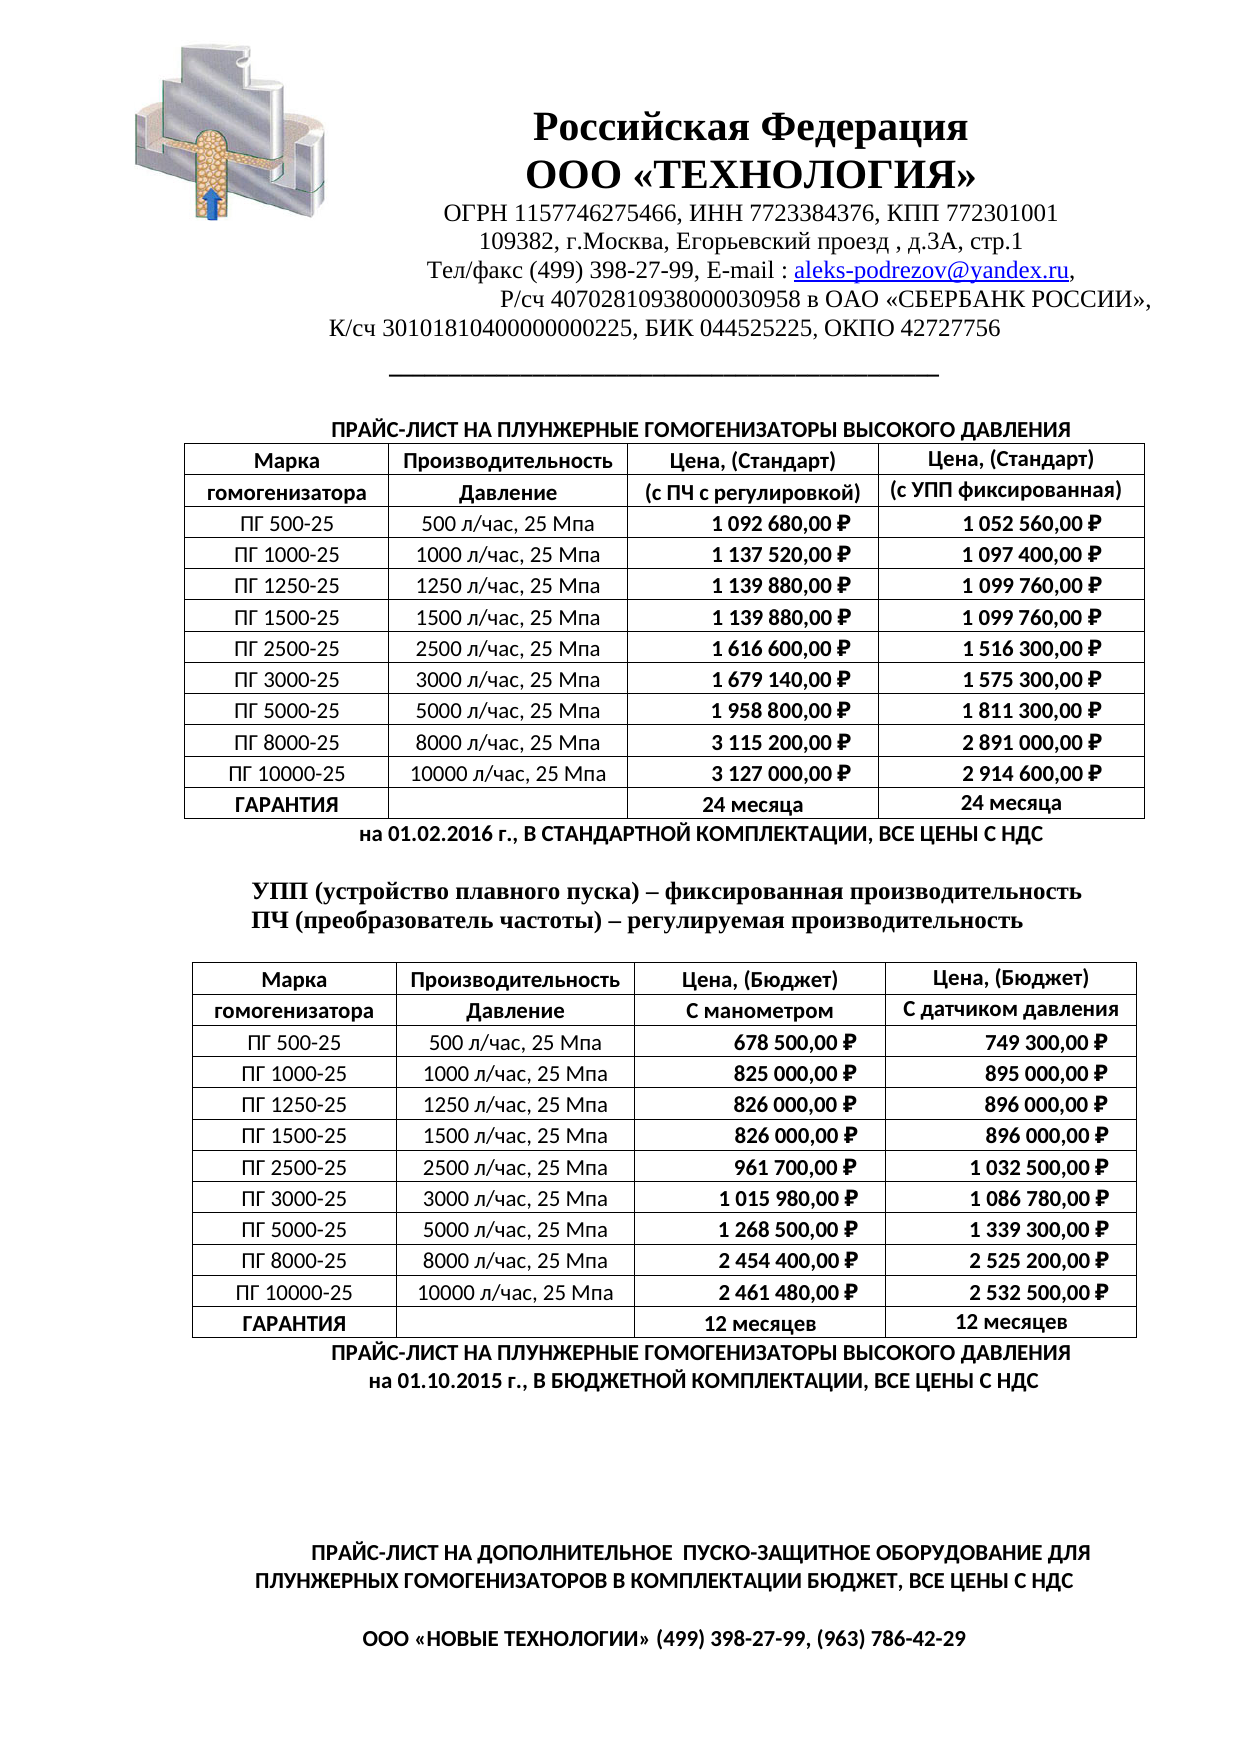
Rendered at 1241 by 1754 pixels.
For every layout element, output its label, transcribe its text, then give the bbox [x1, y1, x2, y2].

table_cell 1 268 500,00 ₽ [635, 1213, 885, 1243]
table_cell 1 811 300,00 ₽ [879, 694, 1144, 724]
table_cell 10000 л/час, 25 Мпа [389, 757, 627, 787]
table_cell 1000 л/час, 25 Мпа [389, 538, 627, 568]
table_cell 5000 л/час, 25 Мпа [389, 694, 627, 724]
text К/сч 30101810400000000225, БИК 044525225, ОКПО 42727756 [177, 313, 1152, 341]
table_cell 2500 л/час, 25 Мпа [397, 1151, 634, 1181]
table_cell 2 532 500,00 ₽ [886, 1276, 1136, 1306]
table_cell 1 092 680,00 ₽ [628, 507, 878, 537]
table_cell 826 000,00 ₽ [635, 1120, 885, 1150]
table_cell Давление [389, 475, 627, 506]
table_cell 1 139 880,00 ₽ [628, 569, 878, 599]
table_cell 2 461 480,00 ₽ [635, 1276, 885, 1306]
table_cell 24 месяца [879, 788, 1144, 818]
table_cell гомогенизатора [193, 995, 396, 1025]
table_cell 1 516 300,00 ₽ [879, 632, 1144, 662]
table_header Производительность [397, 963, 634, 993]
table_cell 1 679 140,00 ₽ [628, 663, 878, 693]
table_cell гомогенизатора [185, 475, 388, 506]
table_cell 5000 л/час, 25 Мпа [397, 1213, 634, 1243]
table_cell 3000 л/час, 25 Мпа [389, 663, 627, 693]
table_cell 1 015 980,00 ₽ [635, 1182, 885, 1212]
text на 01.02.2016 г., В СТАНДАРТНОЙ КОМПЛЕКТАЦИИ, ВСЕ ЦЕНЫ С НДС [177, 819, 1152, 847]
table_header Производительность [389, 444, 627, 474]
text 109382, г.Москва, Егорьевский проезд , д.3А, стр.1 [177, 226, 1152, 255]
table_cell 749 300,00 ₽ [886, 1026, 1136, 1056]
text ПРАЙС-ЛИСТ НА ПЛУНЖЕРНЫЕ ГОМОГЕНИЗАТОРЫ ВЫСОКОГО ДАВЛЕНИЯ [177, 415, 1152, 443]
table_cell 2 914 600,00 ₽ [879, 757, 1144, 787]
table_cell 1 099 760,00 ₽ [879, 600, 1144, 631]
table_cell 896 000,00 ₽ [886, 1088, 1136, 1118]
text ПРАЙС-ЛИСТ НА ПЛУНЖЕРНЫЕ ГОМОГЕНИЗАТОРЫ ВЫСОКОГО ДАВЛЕНИЯ [177, 1338, 1152, 1366]
table_cell ПГ 500-25 [193, 1026, 396, 1056]
table_cell 678 500,00 ₽ [635, 1026, 885, 1056]
table_cell ПГ 1500-25 [193, 1120, 396, 1150]
table_cell 2 891 000,00 ₽ [879, 725, 1144, 756]
picture [134, 40, 329, 221]
table_cell 1 139 880,00 ₽ [628, 600, 878, 631]
table_cell 2 454 400,00 ₽ [635, 1245, 885, 1275]
table_cell ПГ 8000-25 [185, 725, 388, 756]
text Тел/факс (499) 398-27-99, E-mail : aleks-podrezov@yandex.ru, [177, 255, 1152, 284]
table_cell 24 месяца [628, 788, 878, 818]
table_cell 895 000,00 ₽ [886, 1057, 1136, 1087]
table_cell ПГ 1000-25 [193, 1057, 396, 1087]
table_cell 1 099 760,00 ₽ [879, 569, 1144, 599]
table_cell 1 616 600,00 ₽ [628, 632, 878, 662]
table_cell 3000 л/час, 25 Мпа [397, 1182, 634, 1212]
table_cell ПГ 3000-25 [193, 1182, 396, 1212]
table_cell ГАРАНТИЯ [193, 1307, 396, 1337]
text ПЧ (преобразователь частоты) – регулируемая производительность [177, 905, 1152, 933]
table_header Цена, (Стандарт) [879, 444, 1144, 474]
table_cell [397, 1307, 634, 1337]
text Российская Федерация [329, 102, 1152, 150]
table_cell [389, 788, 627, 818]
text ООО «ТЕХНОЛОГИЯ» [329, 150, 1152, 198]
table_header Цена, (Стандарт) [628, 444, 878, 474]
table_cell 1500 л/час, 25 Мпа [397, 1120, 634, 1150]
table_cell С датчиком давления [886, 995, 1136, 1025]
table_cell ПГ 3000-25 [185, 663, 388, 693]
table_cell 1 575 300,00 ₽ [879, 663, 1144, 693]
text ПРАЙС-ЛИСТ НА ДОПОЛНИТЕЛЬНОЕ ПУСКО-ЗАЩИТНОЕ ОБОРУДОВАНИЕ ДЛЯ ПЛУНЖЕРНЫХ ГОМОГЕНИЗАТОРОВ В КОМПЛЕКТАЦИИ БЮДЖЕТ, ВСЕ ЦЕНЫ С НДС [177, 1538, 1152, 1594]
table_cell 896 000,00 ₽ [886, 1120, 1136, 1150]
table_cell ПГ 500-25 [185, 507, 388, 537]
table_cell ПГ 2500-25 [185, 632, 388, 662]
table_cell 8000 л/час, 25 Мпа [389, 725, 627, 756]
table_cell 1 097 400,00 ₽ [879, 538, 1144, 568]
table_cell 1 137 520,00 ₽ [628, 538, 878, 568]
table_cell С манометром [635, 995, 885, 1025]
table_cell ПГ 5000-25 [185, 694, 388, 724]
table_cell 2500 л/час, 25 Мпа [389, 632, 627, 662]
table_cell 500 л/час, 25 Мпа [397, 1026, 634, 1056]
table_cell 12 месяцев [886, 1307, 1136, 1337]
table_header Цена, (Бюджет) [635, 963, 885, 993]
table_cell 8000 л/час, 25 Мпа [397, 1245, 634, 1275]
table_cell ПГ 10000-25 [185, 757, 388, 787]
table_cell Давление [397, 995, 634, 1025]
table_cell 1000 л/час, 25 Мпа [397, 1057, 634, 1087]
table_cell ПГ 1250-25 [193, 1088, 396, 1118]
table_cell ПГ 2500-25 [193, 1151, 396, 1181]
table_cell ПГ 8000-25 [193, 1245, 396, 1275]
table_cell ПГ 1250-25 [185, 569, 388, 599]
table_cell 3 127 000,00 ₽ [628, 757, 878, 787]
table_cell ПГ 5000-25 [193, 1213, 396, 1243]
table_header Цена, (Бюджет) [886, 963, 1136, 993]
table_cell ПГ 1000-25 [185, 538, 388, 568]
table_cell ПГ 10000-25 [193, 1276, 396, 1306]
table_cell 1250 л/час, 25 Мпа [389, 569, 627, 599]
text УПП (устройство плавного пуска) – фиксированная производительность [177, 876, 1152, 905]
table_cell 1 032 500,00 ₽ [886, 1151, 1136, 1181]
table_cell 1500 л/час, 25 Мпа [389, 600, 627, 631]
table_cell 1 052 560,00 ₽ [879, 507, 1144, 537]
table_cell 3 115 200,00 ₽ [628, 725, 878, 756]
text ______________________________________________ [177, 341, 1152, 381]
text на 01.10.2015 г., В БЮДЖЕТНОЙ КОМПЛЕКТАЦИИ, ВСЕ ЦЕНЫ С НДС [177, 1366, 1152, 1394]
table_header Марка [185, 444, 388, 474]
table_cell ГАРАНТИЯ [185, 788, 388, 818]
table_cell 2 525 200,00 ₽ [886, 1245, 1136, 1275]
table_cell ПГ 1500-25 [185, 600, 388, 631]
table_cell 826 000,00 ₽ [635, 1088, 885, 1118]
table_cell 1 958 800,00 ₽ [628, 694, 878, 724]
table_cell (с ПЧ с регулировкой) [628, 475, 878, 506]
table_header Марка [193, 963, 396, 993]
table_cell 961 700,00 ₽ [635, 1151, 885, 1181]
table_cell 500 л/час, 25 Мпа [389, 507, 627, 537]
table_cell 825 000,00 ₽ [635, 1057, 885, 1087]
table_cell (с УПП фиксированная) [879, 475, 1144, 506]
table_cell 1 339 300,00 ₽ [886, 1213, 1136, 1243]
table_cell 1250 л/час, 25 Мпа [397, 1088, 634, 1118]
table_cell 10000 л/час, 25 Мпа [397, 1276, 634, 1306]
text Р/сч 40702810938000030958 в ОАО «СБЕРБАНК РОССИИ», [177, 284, 1152, 313]
table_cell 1 086 780,00 ₽ [886, 1182, 1136, 1212]
table_cell 12 месяцев [635, 1307, 885, 1337]
text ОГРН 1157746275466, ИНН 7723384376, КПП 772301001 [177, 198, 1152, 226]
